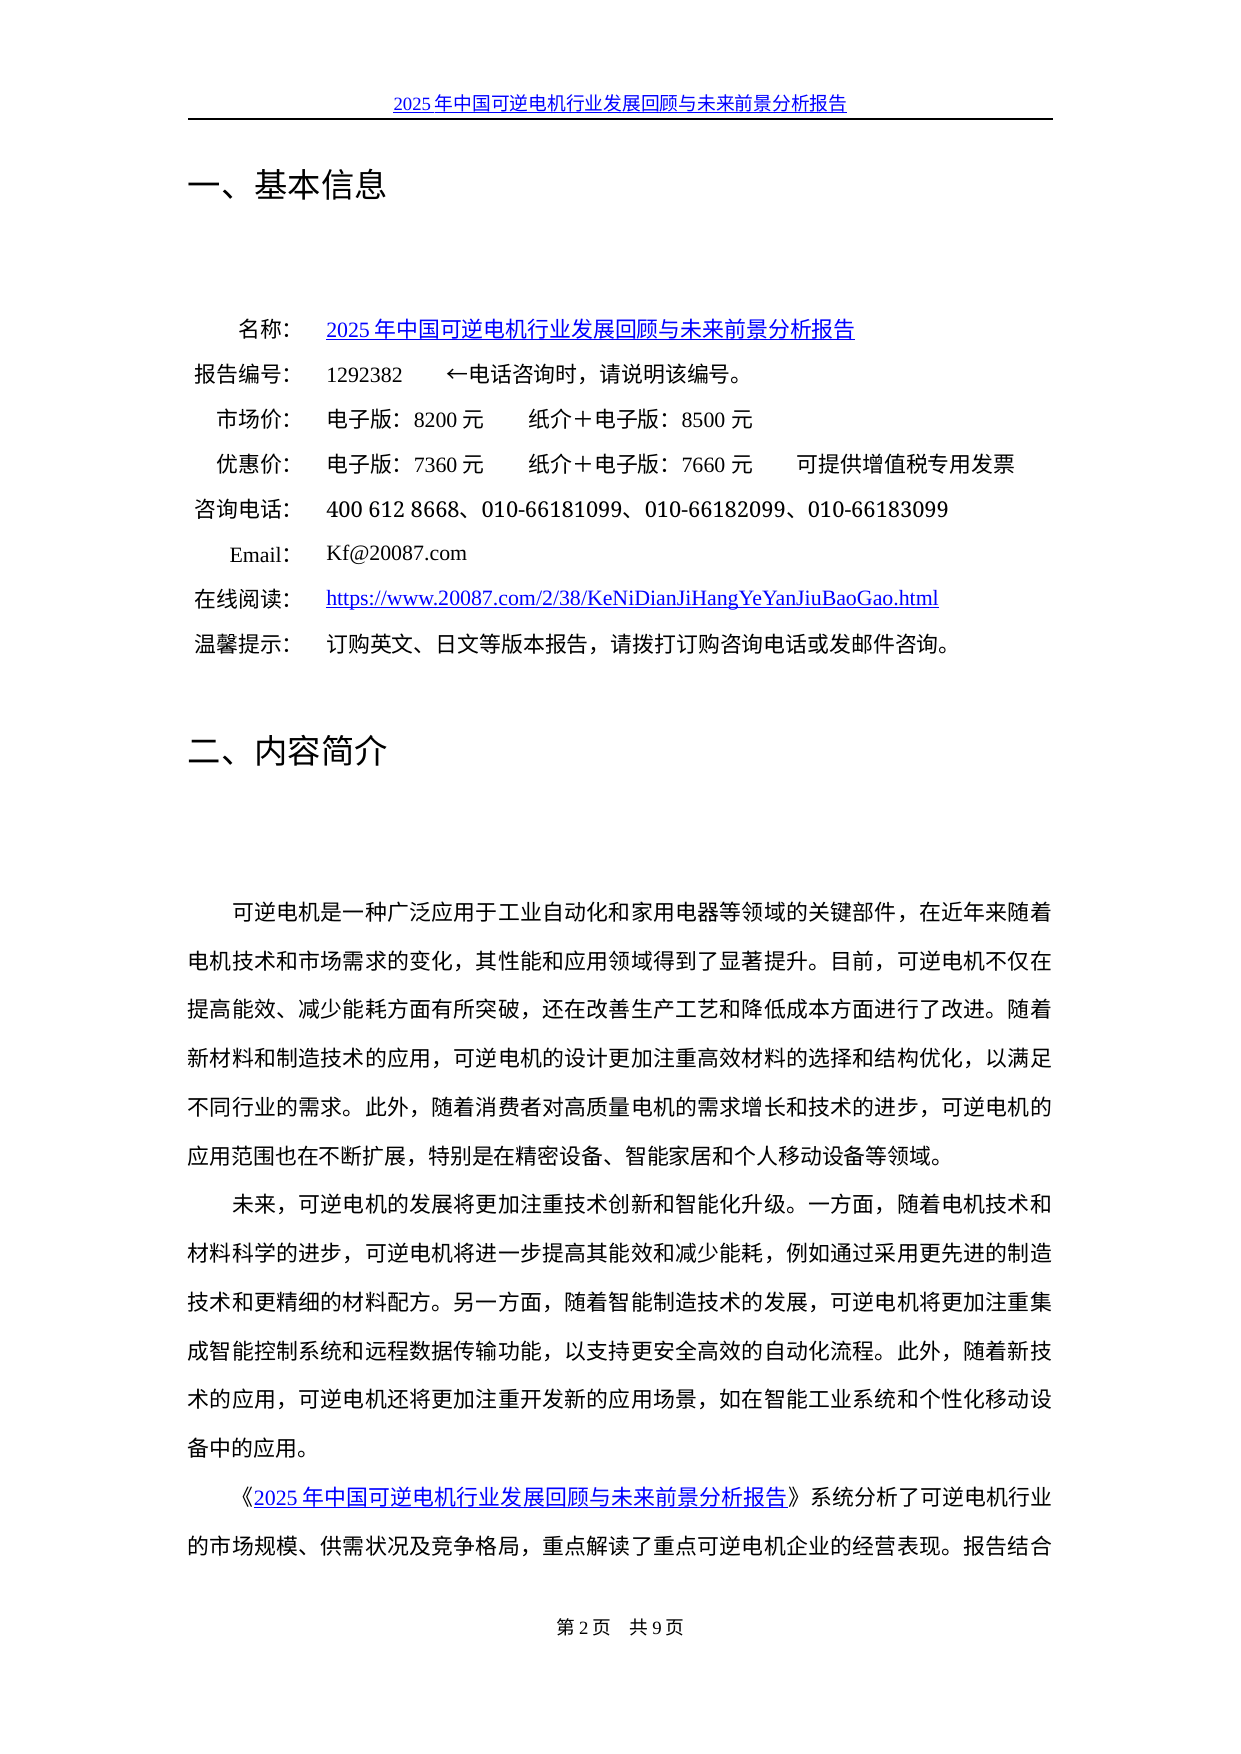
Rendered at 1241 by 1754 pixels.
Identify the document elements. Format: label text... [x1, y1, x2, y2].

title 一、基本信息 [187, 150, 1053, 215]
table_cell 咨询电话： [167, 492, 315, 537]
table_cell 400 612 8668、010-66181099、010-66182099、010-66183099 [315, 492, 1073, 537]
table_cell 电子版：8200 元 纸介＋电子版：8500 元 [315, 402, 1073, 447]
table_header 名称： [167, 312, 315, 357]
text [187, 894, 1053, 1561]
title 二、内容简介 [187, 717, 1053, 782]
table_cell 报告编号： [167, 357, 315, 402]
table_cell 市场价： [167, 402, 315, 447]
table_cell Email： [167, 537, 315, 582]
table_cell [315, 582, 1073, 627]
table_cell 电子版：7360 元 纸介＋电子版：7660 元 可提供增值税专用发票 [315, 447, 1073, 492]
table_cell 1292382 ←电话咨询时，请说明该编号。 [315, 357, 1073, 402]
table_cell 温馨提示： [167, 627, 315, 672]
table_cell 在线阅读： [167, 582, 315, 627]
table_cell Kf@20087.com [315, 537, 1073, 582]
table_header 2025年中国可逆电机行业发展回顾与未来前景分析报告 [315, 312, 1073, 357]
table_cell 订购英文、日文等版本报告，请拨打订购咨询电话或发邮件咨询。 [315, 627, 1073, 672]
table_cell 优惠价： [167, 447, 315, 492]
